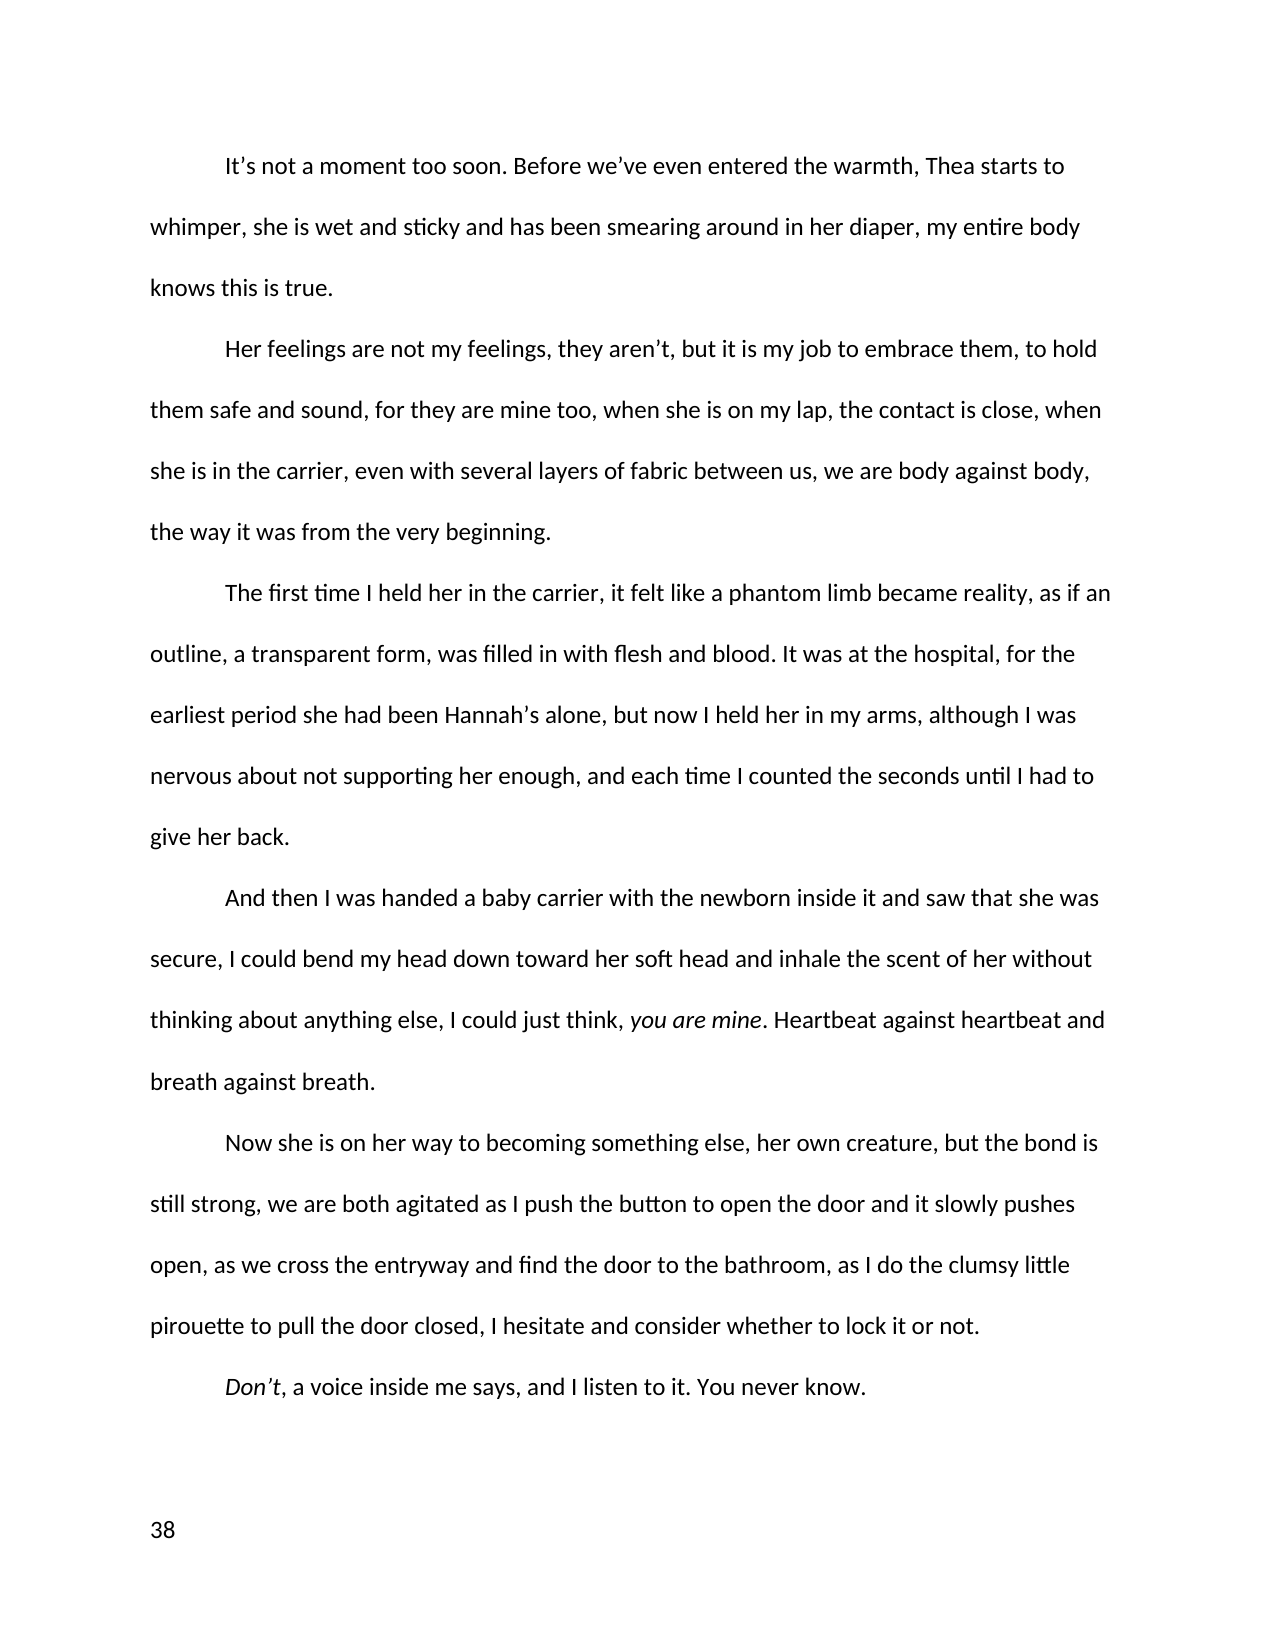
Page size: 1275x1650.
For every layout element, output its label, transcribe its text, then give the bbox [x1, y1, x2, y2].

text Her feelings are not my feelings, they aren’t, but it is my job to embrace them, to hold them safe and sound, for they are mine too, when she is on my lap, the contact is close, when she is in the carrier, even with several layers of fabric between us, we are body against body, the way it was from the very beginning. [150, 333, 1125, 547]
text The first time I held her in the carrier, it felt like a phantom limb became reality, as if an outline, a transparent form, was filled in with flesh and blood. It was at the hospital, for the earliest period she had been Hannah’s alone, but now I held her in my arms, although I was nervous about not supporting her enough, and each time I counted the seconds until I had to give her back. [150, 577, 1125, 852]
text Don’t, a voice inside me says, and I listen to it. You never know. [150, 1371, 1125, 1401]
text It’s not a moment too soon. Before we’ve even entered the warmth, Thea starts to whimper, she is wet and sticky and has been smearing around in her diaper, my entire body knows this is true. [150, 150, 1125, 303]
text Now she is on her way to becoming something else, her own creature, but the bond is still strong, we are both agitated as I push the button to open the door and it slowly pushes open, as we cross the entryway and find the door to the bathroom, as I do the clumsy little pirouette to pull the door closed, I hesitate and consider whether to lock it or not. [150, 1127, 1125, 1340]
text And then I was handed a baby carrier with the newborn inside it and saw that she was secure, I could bend my head down toward her soft head and inhale the scent of her without thinking about anything else, I could just think, you are mine. Heartbeat against heartbeat and breath against breath. [150, 882, 1125, 1096]
